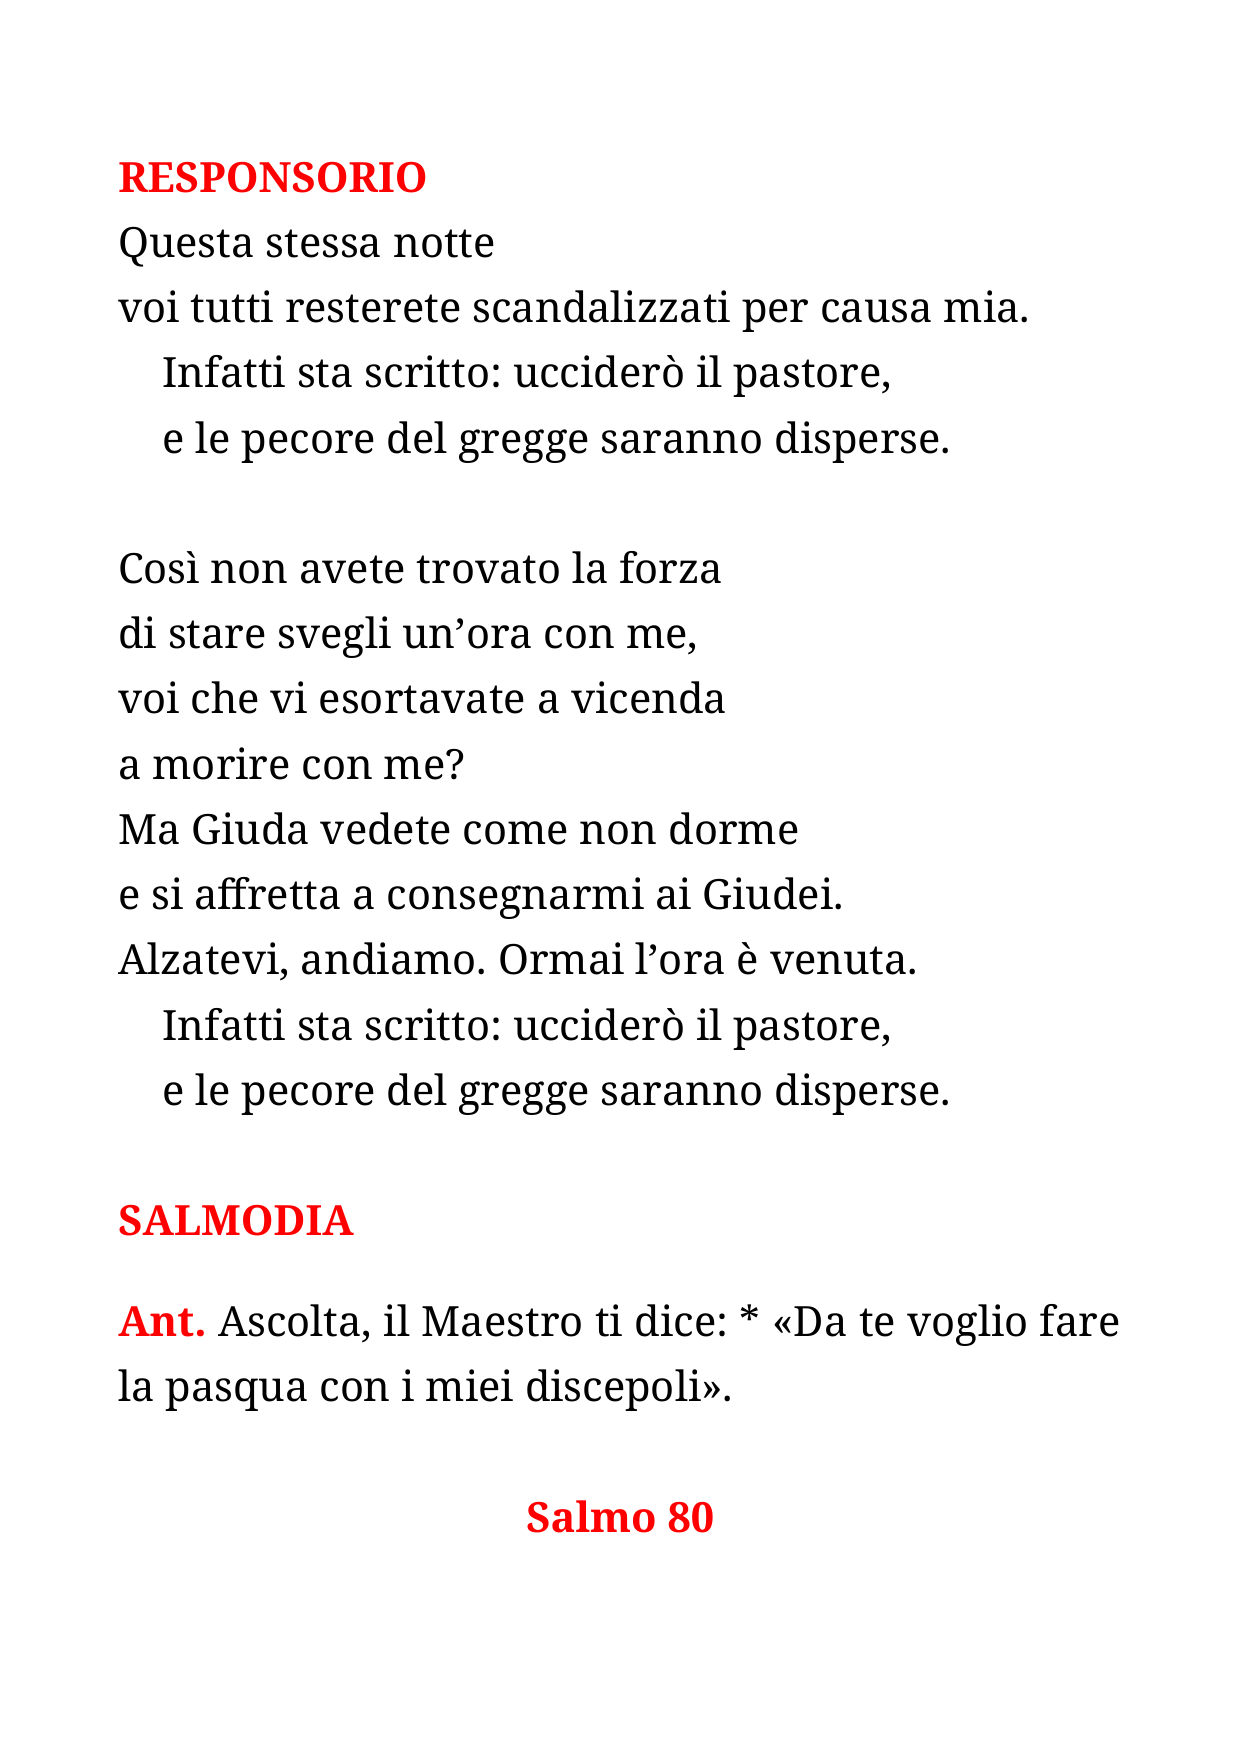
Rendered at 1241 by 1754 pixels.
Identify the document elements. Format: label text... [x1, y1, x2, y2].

text SALMODIA [118, 1191, 1122, 1248]
text Infatti sta scritto: ucciderò il pastore, [162, 343, 1122, 400]
text RESPONSORIO [118, 148, 1122, 204]
text Infatti sta scritto: ucciderò il pastore, [162, 995, 1122, 1052]
text a morire con me? [118, 734, 1122, 791]
text voi che vi esortavate a vicenda [118, 669, 1122, 726]
text Ant. Ascolta, il Maestro ti dice: * «Da te voglio fare la pasqua con i miei discepoli». [118, 1292, 1122, 1414]
text Questa stessa notte [118, 213, 1122, 269]
text e le pecore del gregge saranno disperse. [162, 408, 1122, 465]
text Così non avete trovato la forza [118, 539, 1122, 596]
text Ma Giuda vedete come non dorme [118, 800, 1122, 856]
text voi tutti resterete scandalizzati per causa mia. [118, 278, 1122, 335]
text e si affretta a consegnarmi ai Giudei. [118, 865, 1122, 922]
text Salmo 80 [118, 1488, 1122, 1544]
text Alzatevi, andiamo. Ormai l’ora è venuta. [118, 930, 1122, 987]
text di stare svegli un’ora con me, [118, 604, 1122, 661]
text e le pecore del gregge saranno disperse. [162, 1061, 1122, 1117]
